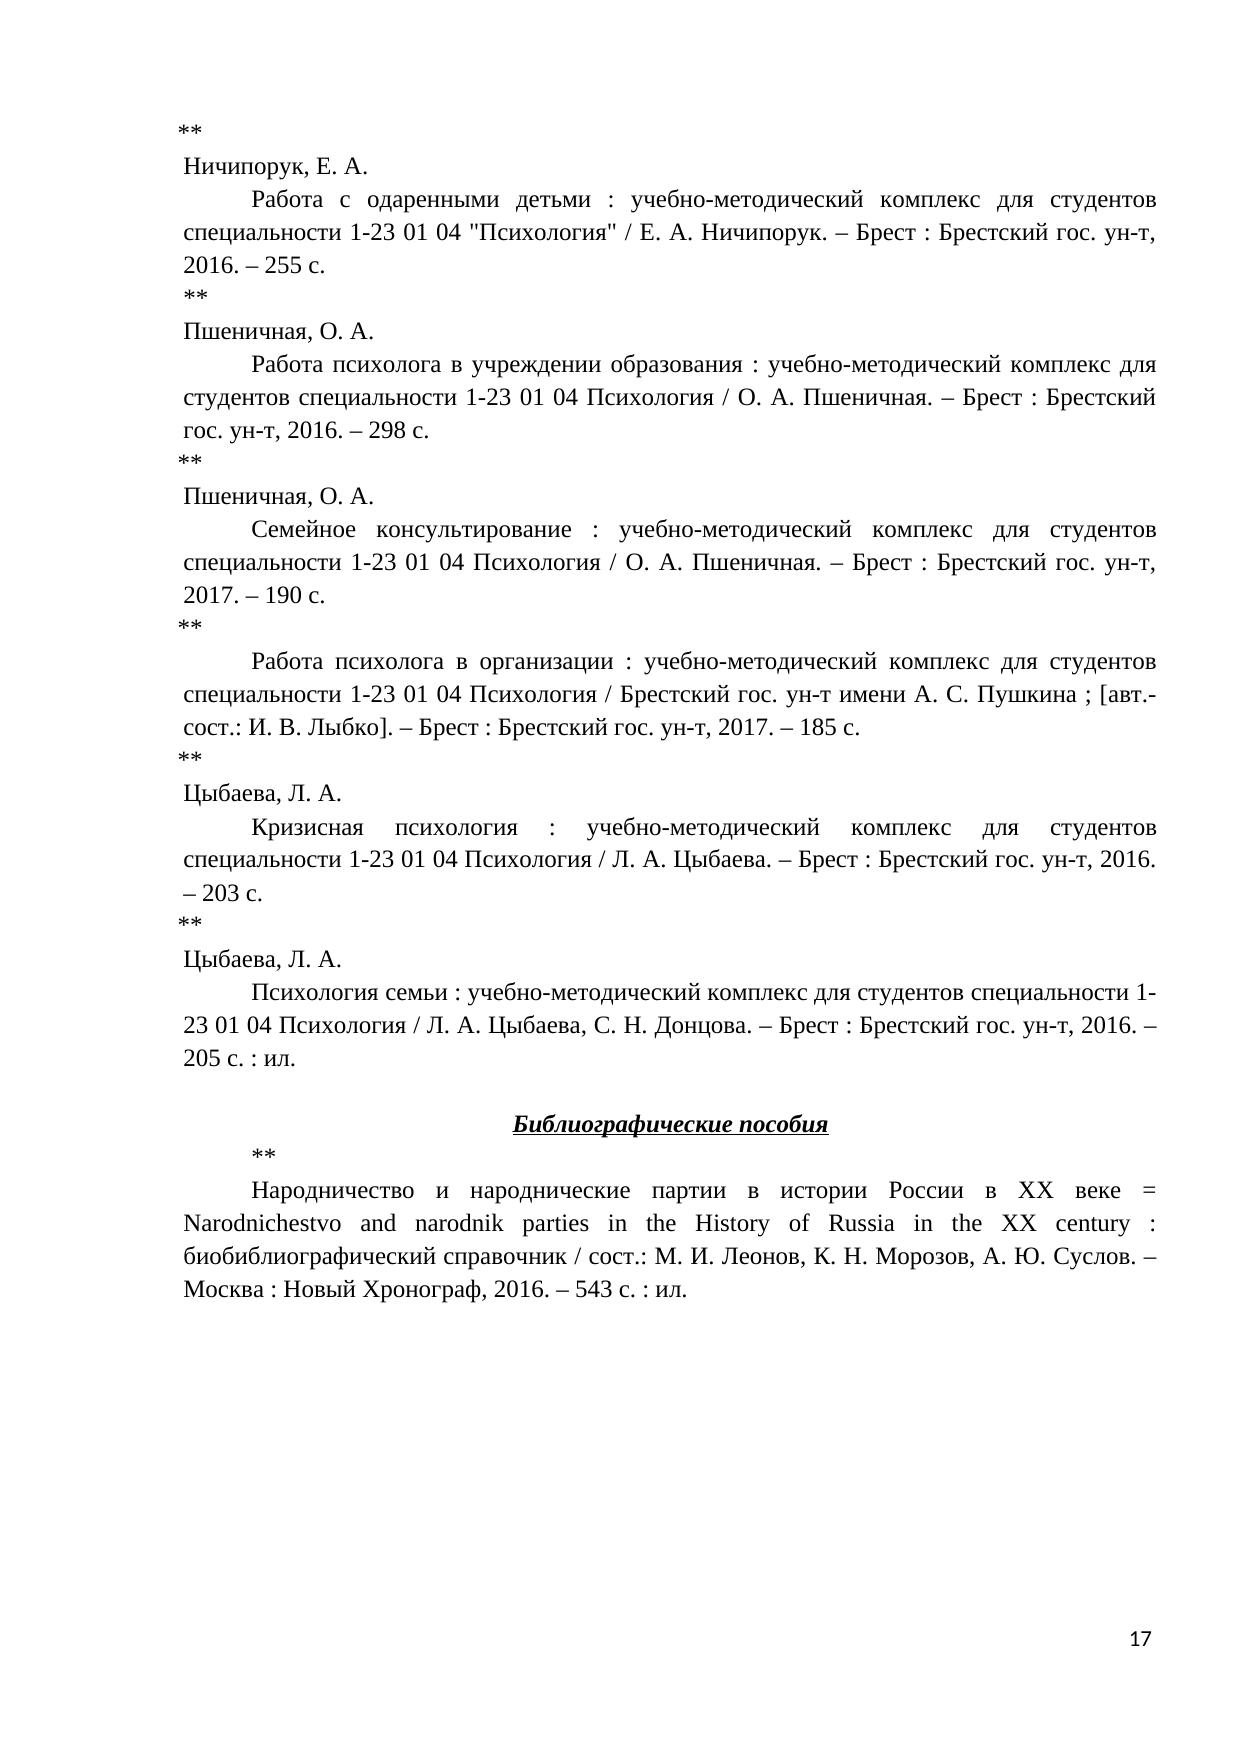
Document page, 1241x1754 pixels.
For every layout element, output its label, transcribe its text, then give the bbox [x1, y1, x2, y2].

text Работа психолога в учреждении образования : учебно-методический комплекс для студентов специальности 1-23 01 04 Психология / О. А. Пшеничная. – Брест : Брестский гос. ун-т, 2016. – 298 с. [183, 349, 1158, 444]
text ** [177, 448, 1158, 477]
text ** [183, 1142, 1158, 1171]
text Работа психолога в организации : учебно-методический комплекс для студентов специальности 1-23 01 04 Психология / Брестский гос. ун-т имени А. С. Пушкина ; [авт.-сост.: И. В. Лыбко]. – Брест : Брестский гос. ун-т, 2017. – 185 с. [183, 646, 1158, 741]
text Цыбаева, Л. А. [183, 944, 1158, 972]
text Психология семьи : учебно-методический комплекс для студентов специальности 1-23 01 04 Психология / Л. А. Цыбаева, С. Н. Донцова. – Брест : Брестский гос. ун-т, 2016. – 205 с. : ил. [183, 977, 1158, 1071]
text ** Пшеничная, О. А. [183, 283, 1158, 345]
text Пшеничная, О. А. [183, 481, 1158, 510]
text Ничипорук, Е. А. [183, 151, 1158, 180]
text Кризисная психология : учебно-методический комплекс для студентов специальности 1-23 01 04 Психология / Л. А. Цыбаева. – Брест : Брестский гос. ун-т, 2016. – 203 с. [183, 812, 1158, 906]
text ** [177, 613, 1158, 642]
text Народничество и народнические партии в истории России в ХХ веке = Narodnichestvo and narodnik parties in the History of Russia in the XX century : биобиблиографический справочник / сост.: М. И. Леонов, К. Н. Морозов, А. Ю. Суслов. – Москва : Новый Хронограф, 2016. – 543 с. : ил. [183, 1175, 1158, 1303]
text Работа с одаренными детьми : учебно-методический комплекс для студентов специальности 1-23 01 04 "Психология" / Е. А. Ничипорук. – Брест : Брестский гос. ун-т, 2016. – 255 с. [183, 184, 1158, 279]
text Цыбаева, Л. А. [183, 778, 1158, 807]
text ** [177, 911, 1158, 939]
text ** [177, 118, 1158, 147]
text Семейное консультирование : учебно-методический комплекс для студентов специальности 1-23 01 04 Психология / О. А. Пшеничная. – Брест : Брестский гос. ун-т, 2017. – 190 с. [183, 514, 1158, 609]
text Библиографические пособия [183, 1109, 1158, 1137]
text ** [177, 746, 1158, 774]
